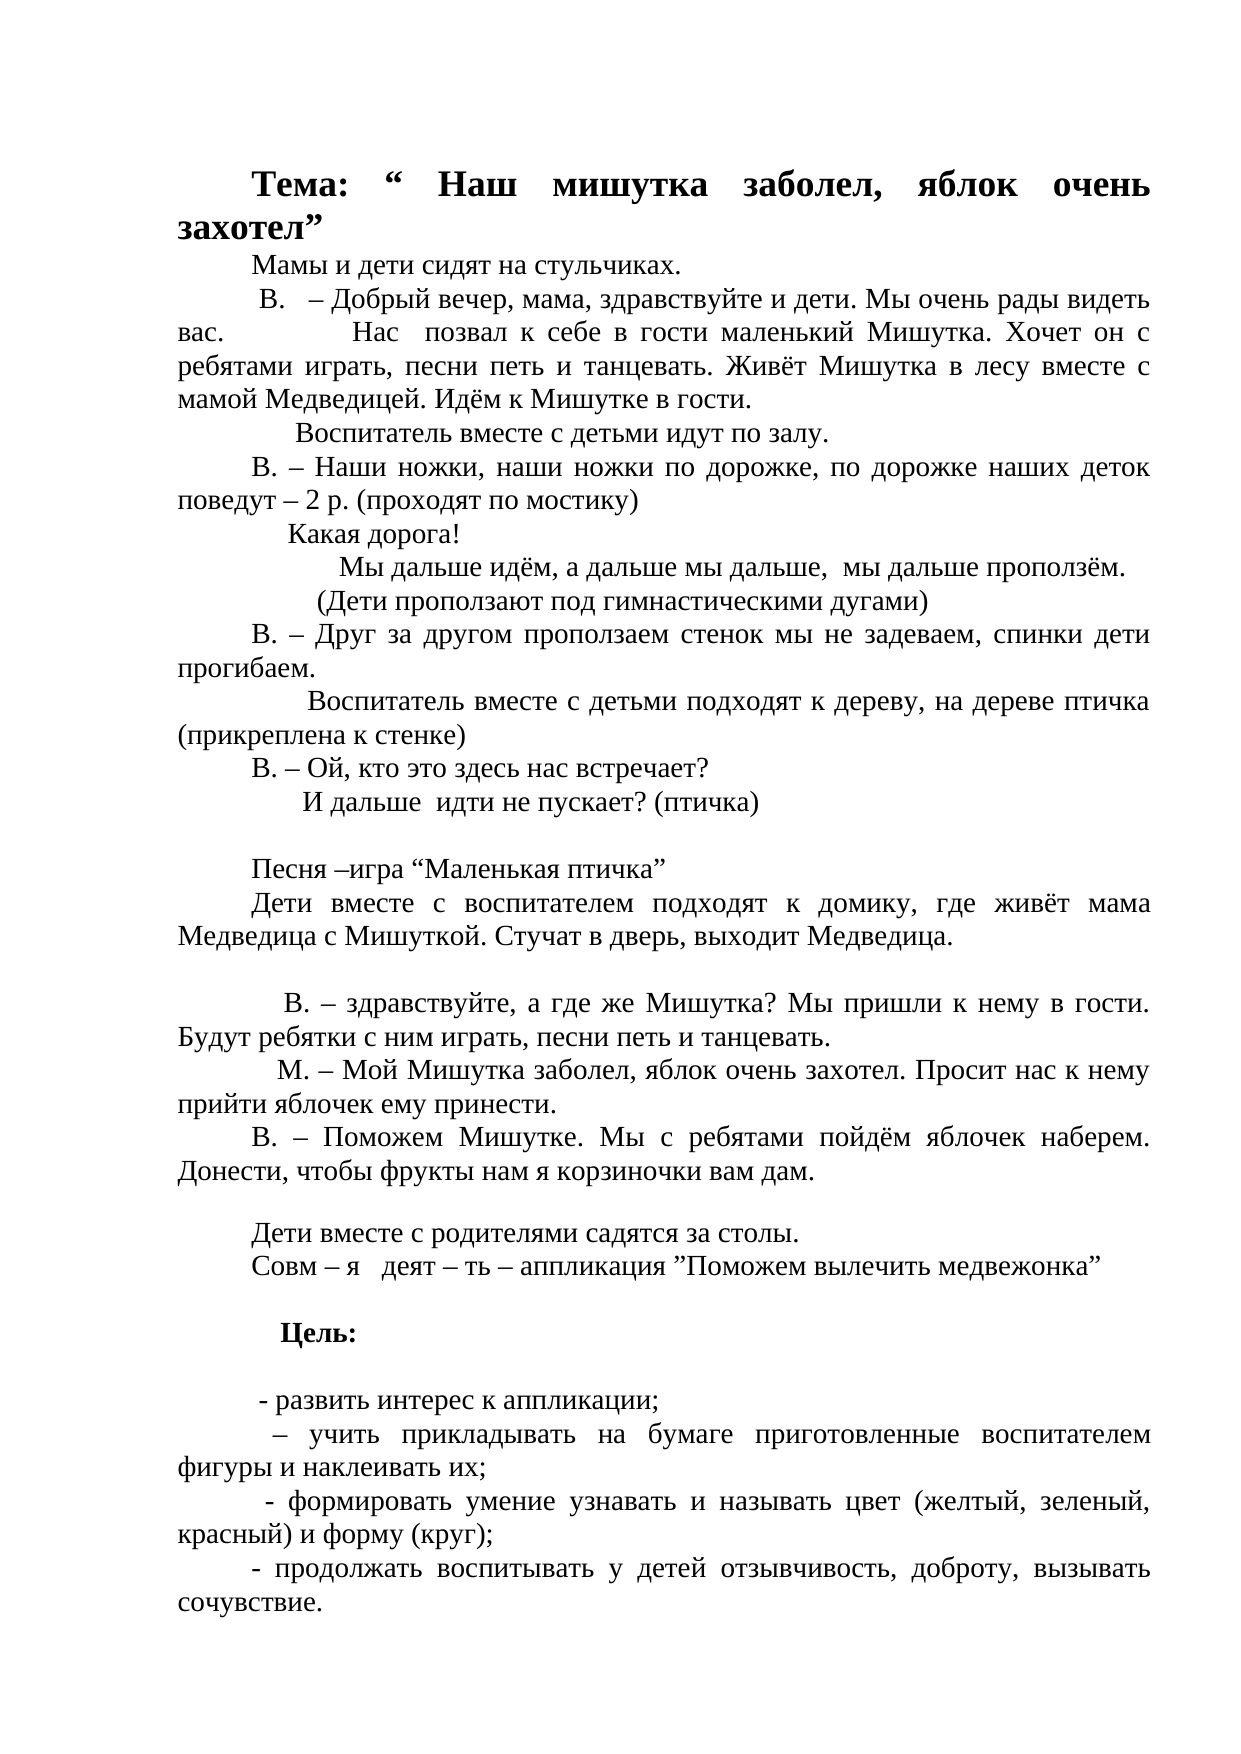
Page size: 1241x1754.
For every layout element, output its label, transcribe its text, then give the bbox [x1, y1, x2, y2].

text В. – Наши ножки, наши ножки по дорожке, по дорожке наших деток поведут – 2 р. (проходят по мостику) [177, 449, 1152, 516]
text Совм – я деят – ть – аппликация ”Поможем вылечить медвежонка” [177, 1248, 1152, 1282]
text В. – здравствуйте, а где же Мишутка? Мы пришли к нему в гости. Будут ребятки с ним играть, песни петь и танцевать. [177, 985, 1152, 1052]
text Песня –игра “Маленькая птичка” [177, 851, 1152, 885]
text - формировать умение узнавать и называть цвет (желтый, зеленый, красный) и форму (круг); [177, 1483, 1152, 1550]
text Мы дальше идём, а дальше мы дальше, мы дальше проползём. [177, 549, 1152, 583]
text В. – Ой, кто это здесь нас встречает? [177, 751, 1152, 784]
text И дальше идти не пускает? (птичка) [177, 784, 1152, 818]
text Воспитатель вместе с детьми подходят к дереву, на дереве птичка (прикреплена к стенке) [177, 683, 1152, 751]
text Воспитатель вместе с детьми идут по залу. [177, 415, 1152, 449]
text - развить интерес к аппликации; [177, 1382, 1152, 1416]
text В. – Поможем Мишутке. Мы с ребятами пойдём яблочек наберем. Донести, чтобы фрукты нам я корзиночки вам дам. [177, 1119, 1152, 1187]
text Дети вместе с воспитателем подходят к домику, где живёт мама Медведица с Мишуткой. Стучат в дверь, выходит Медведица. [177, 885, 1152, 952]
text – учить прикладывать на бумаге приготовленные воспитателем фигуры и наклеивать их; [177, 1416, 1152, 1483]
text Цель: [177, 1315, 1152, 1349]
text В. – Добрый вечер, мама, здравствуйте и дети. Мы очень рады видеть вас. Нас позвал к себе в гости маленький Мишутка. Хочет он с ребятами играть, песни петь и танцевать. Живёт Мишутка в лесу вместе с мамой Медведицей. Идём к Мишутке в гости. [177, 281, 1152, 415]
text (Дети проползают под гимнастическими дугами) [177, 583, 1152, 616]
text В. – Друг за другом проползаем стенок мы не задеваем, спинки дети прогибаем. [177, 616, 1152, 683]
text М. – Мой Мишутка заболел, яблок очень захотел. Просит нас к нему прийти яблочек ему принести. [177, 1052, 1152, 1119]
text Какая дорога! [177, 516, 1152, 549]
text Дети вместе с родителями садятся за столы. [177, 1215, 1152, 1248]
text Тема: “ Наш мишутка заболел, яблок очень захотел” [177, 161, 1152, 247]
text Мамы и дети сидят на стульчиках. [177, 247, 1152, 281]
text - продолжать воспитывать у детей отзывчивость, доброту, вызывать сочувствие. [177, 1550, 1152, 1617]
